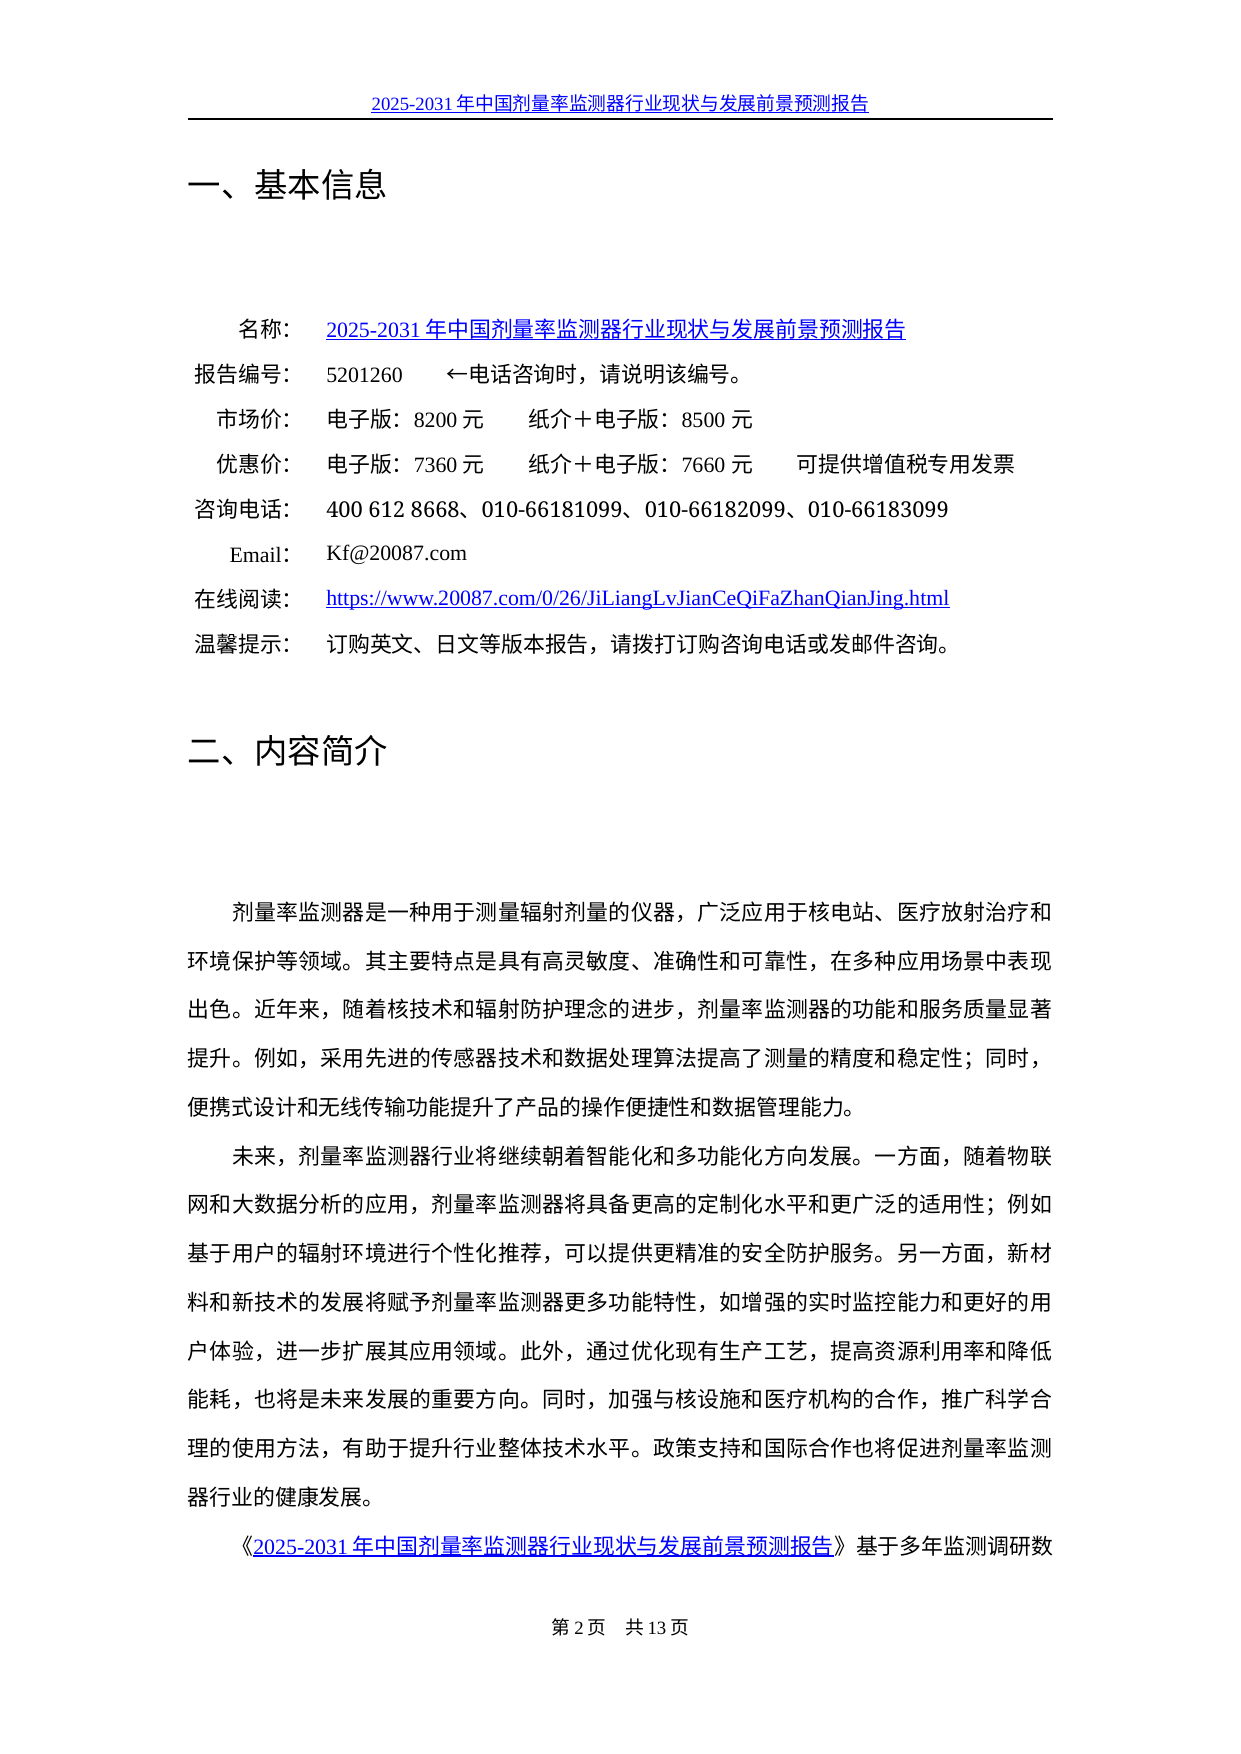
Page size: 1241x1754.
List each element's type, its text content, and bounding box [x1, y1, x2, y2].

title 二、内容简介 [187, 717, 1053, 782]
table_cell 咨询电话： [167, 492, 315, 537]
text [187, 894, 1053, 1561]
table_cell [315, 582, 1073, 627]
table_cell 温馨提示： [167, 627, 315, 672]
table_cell Email： [167, 537, 315, 582]
table_header 名称： [167, 312, 315, 357]
table_cell 订购英文、日文等版本报告，请拨打订购咨询电话或发邮件咨询。 [315, 627, 1073, 672]
table_cell 5201260 ←电话咨询时，请说明该编号。 [315, 357, 1073, 402]
title 一、基本信息 [187, 150, 1053, 215]
table_cell 电子版：8200 元 纸介＋电子版：8500 元 [315, 402, 1073, 447]
table_cell 电子版：7360 元 纸介＋电子版：7660 元 可提供增值税专用发票 [315, 447, 1073, 492]
table_cell 报告编号： [167, 357, 315, 402]
table_cell 在线阅读： [167, 582, 315, 627]
table_cell 400 612 8668、010-66181099、010-66182099、010-66183099 [315, 492, 1073, 537]
table_cell Kf@20087.com [315, 537, 1073, 582]
table_cell 市场价： [167, 402, 315, 447]
table_cell 优惠价： [167, 447, 315, 492]
table_header 2025-2031年中国剂量率监测器行业现状与发展前景预测报告 [315, 312, 1073, 357]
